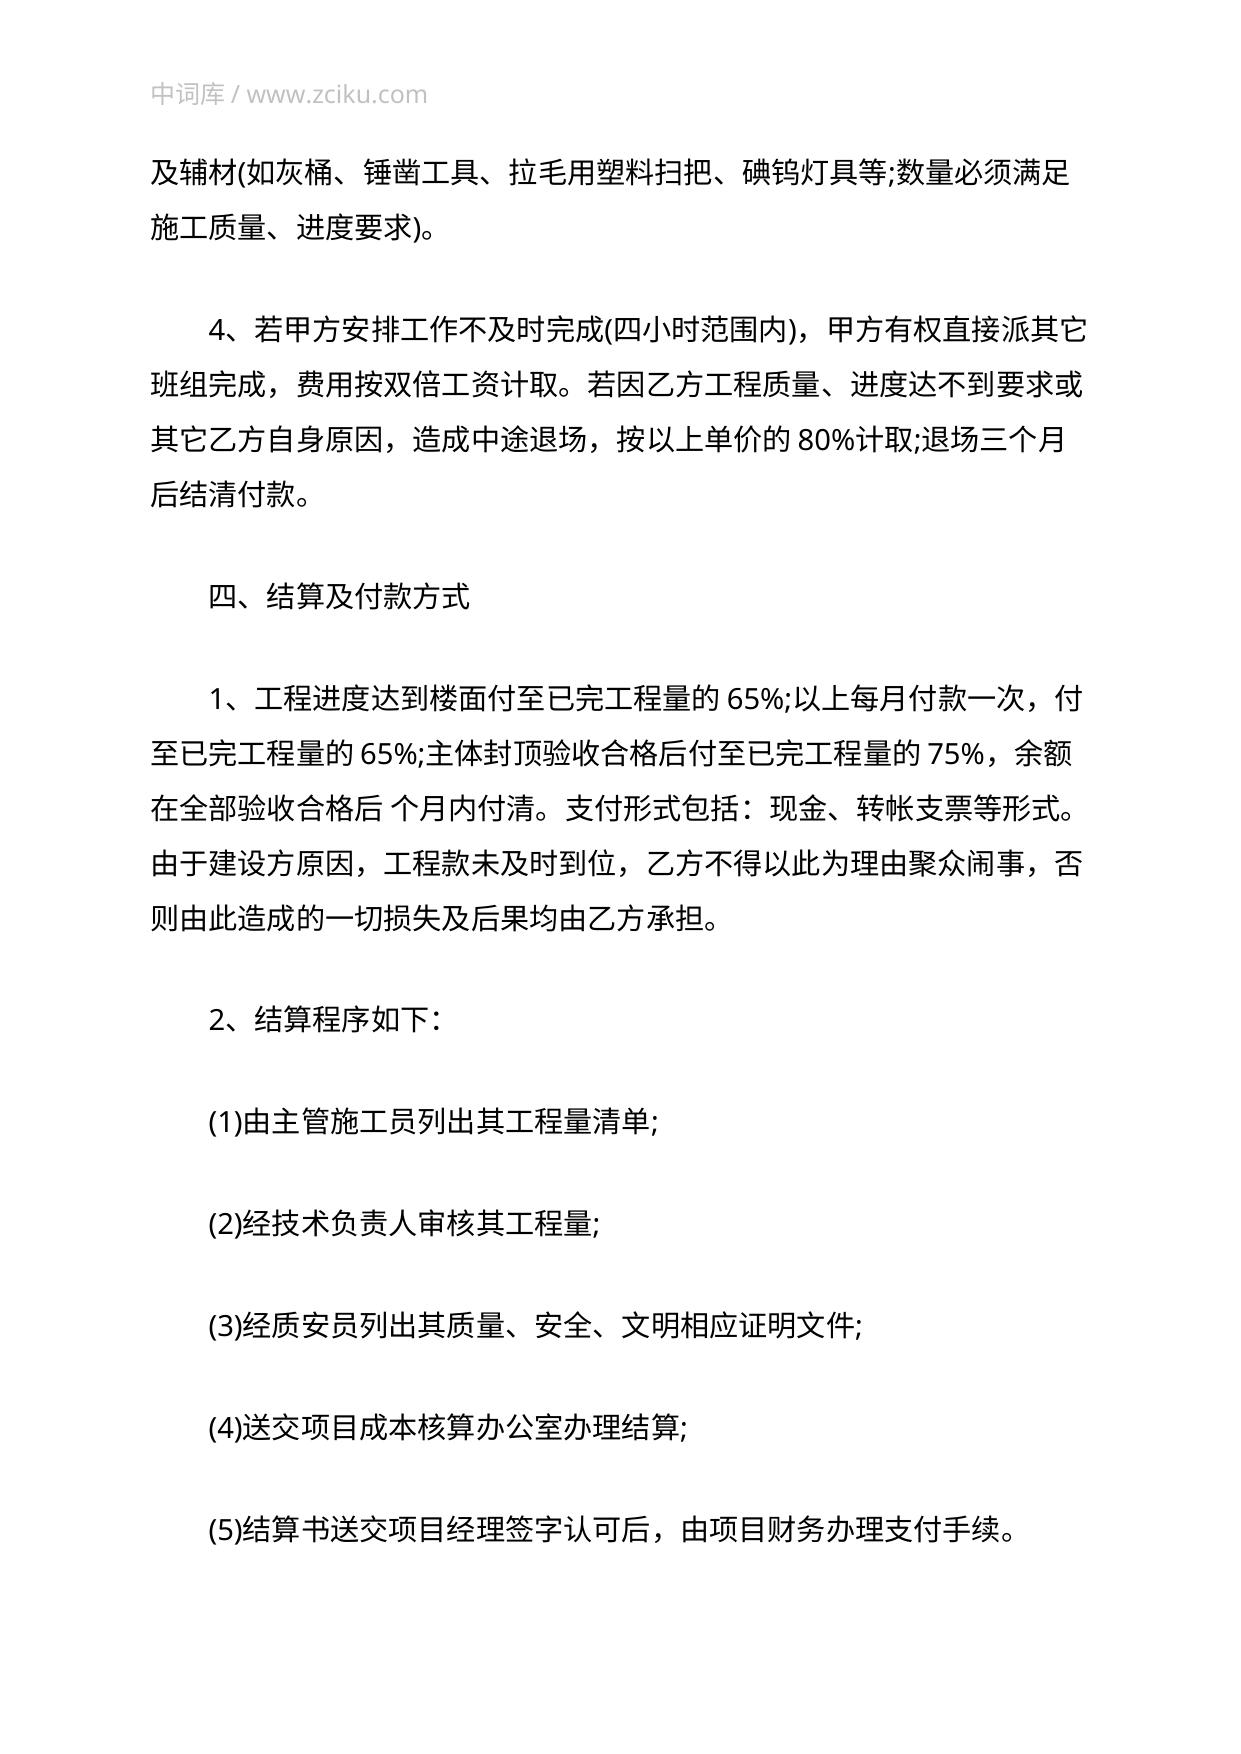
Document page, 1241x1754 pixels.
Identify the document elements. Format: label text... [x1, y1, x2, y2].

text (5)结算书送交项目经理签字认可后，由项目财务办理支付手续。 [150, 1507, 1090, 1549]
text (2)经技术负责人审核其工程量; [150, 1201, 1090, 1243]
text 2、结算程序如下： [150, 997, 1090, 1039]
text (3)经质安员列出其质量、安全、文明相应证明文件; [150, 1303, 1090, 1345]
text 1、工程进度达到楼面付至已完工程量的65%;以上每月付款一次，付至已完工程量的65%;主体封顶验收合格后付至已完工程量的75%，余额在全部验收合格后 个月内付清。支付形式包括：现金、转帐支票等形式。由于建设方原因，工程款未及时到位，乙方不得以此为理由聚众闹事，否则由此造成的一切损失及后果均由乙方承担。 [150, 675, 1090, 937]
text (1)由主管施工员列出其工程量清单; [150, 1099, 1090, 1141]
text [150, 150, 1090, 247]
text 四、结算及付款方式 [150, 574, 1090, 616]
text 4、若甲方安排工作不及时完成(四小时范围内)，甲方有权直接派其它班组完成，费用按双倍工资计取。若因乙方工程质量、进度达不到要求或其它乙方自身原因，造成中途退场，按以上单价的80%计取;退场三个月后结清付款。 [150, 307, 1090, 514]
text (4)送交项目成本核算办公室办理结算; [150, 1405, 1090, 1447]
